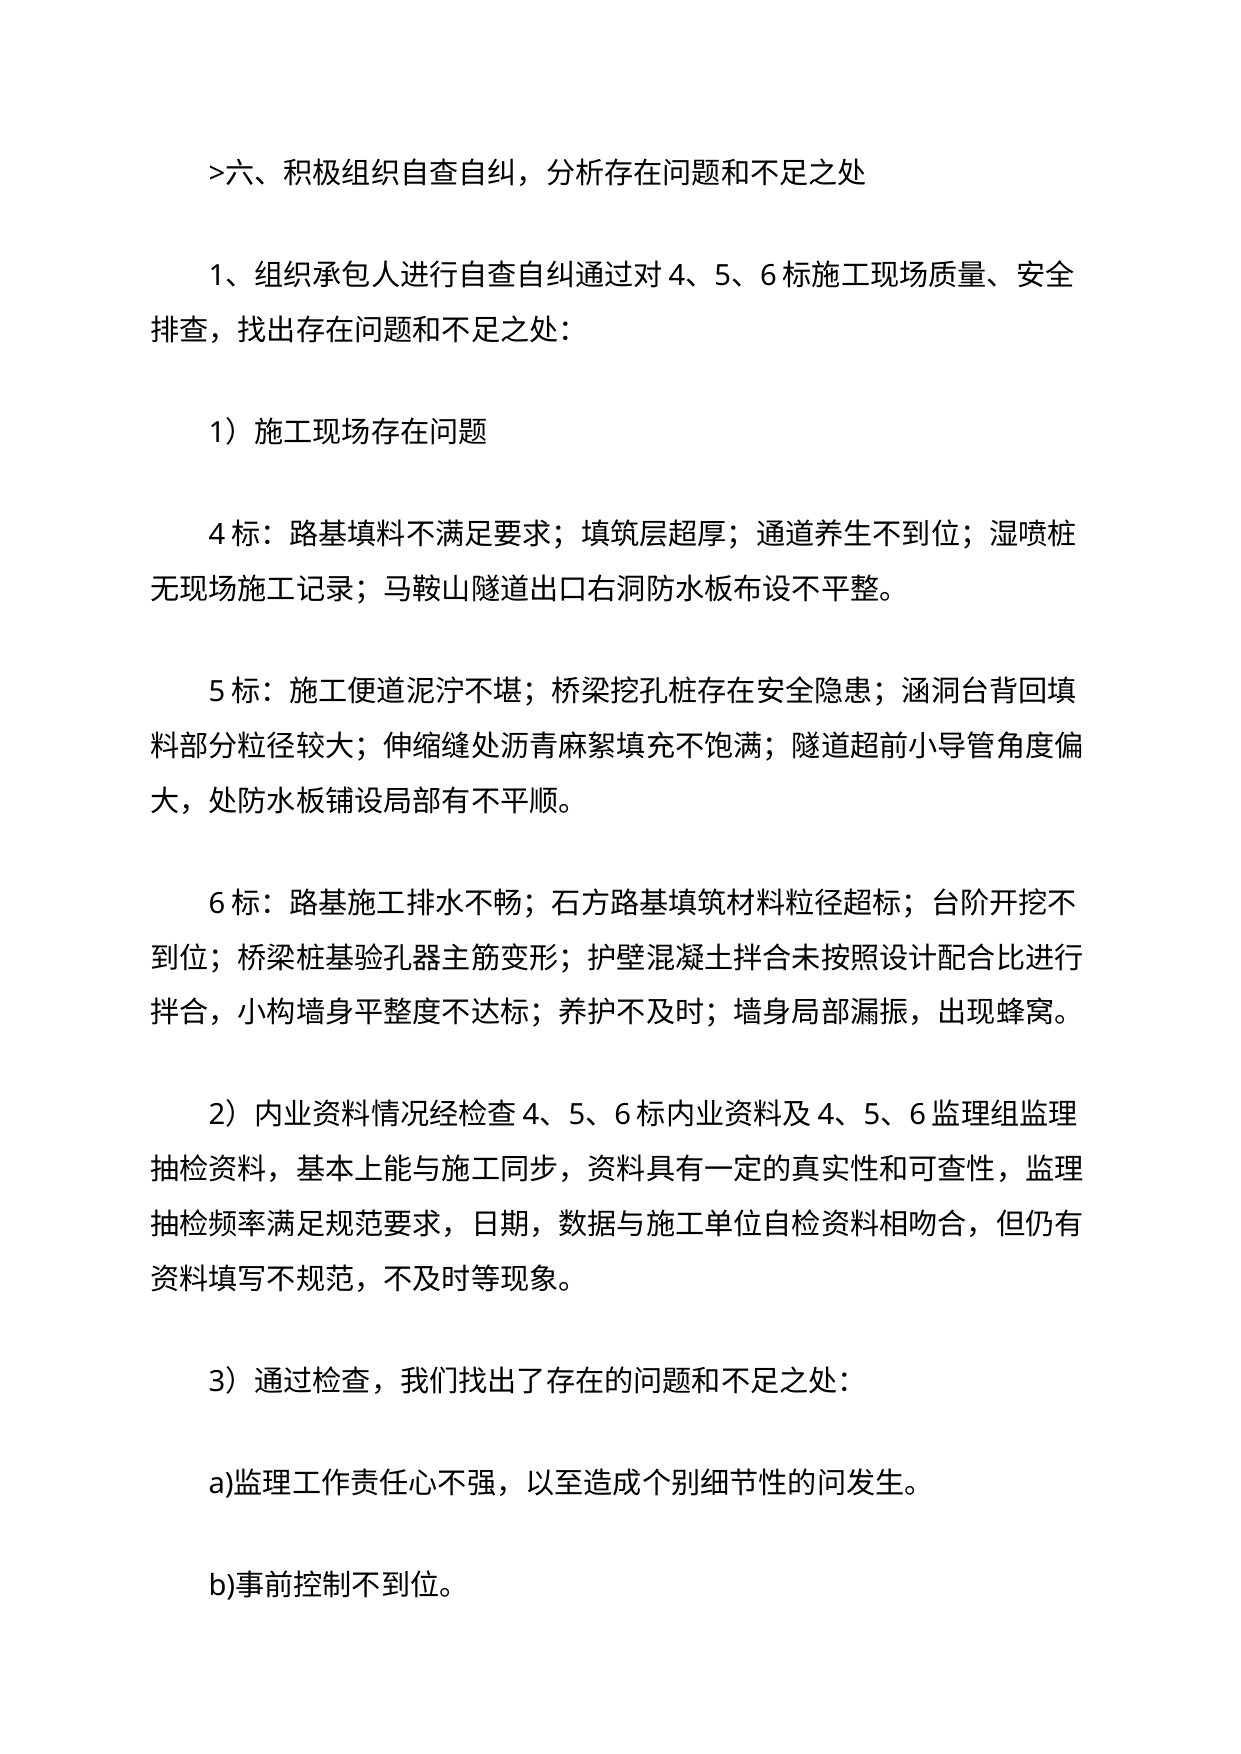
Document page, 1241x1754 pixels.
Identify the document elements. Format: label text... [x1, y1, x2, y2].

text 5标：施工便道泥泞不堪；桥梁挖孔桩存在安全隐患；涵洞台背回填料部分粒径较大；伸缩缝处沥青麻絮填充不饱满；隧道超前小导管角度偏大，处防水板铺设局部有不平顺。 [150, 667, 1090, 820]
text 1、组织承包人进行自查自纠通过对4、5、6标施工现场质量、安全排查，找出存在问题和不足之处： [150, 252, 1090, 349]
text 1）施工现场存在问题 [150, 409, 1090, 451]
text 3）通过检查，我们找出了存在的问题和不足之处： [150, 1357, 1090, 1400]
text b)事前控制不到位。 [150, 1561, 1090, 1604]
text 4标：路基填料不满足要求；填筑层超厚；通道养生不到位；湿喷桩无现场施工记录；马鞍山隧道出口右洞防水板布设不平整。 [150, 511, 1090, 608]
text a)监理工作责任心不强，以至造成个别细节性的问发生。 [150, 1459, 1090, 1502]
text 6标：路基施工排水不畅；石方路基填筑材料粒径超标；台阶开挖不到位；桥梁桩基验孔器主筋变形；护壁混凝土拌合未按照设计配合比进行拌合，小构墙身平整度不达标；养护不及时；墙身局部漏振，出现蜂窝。 [150, 879, 1090, 1031]
text 2）内业资料情况经检查4、5、6标内业资料及4、5、6监理组监理抽检资料，基本上能与施工同步，资料具有一定的真实性和可查性，监理抽检频率满足规范要求，日期，数据与施工单位自检资料相吻合，但仍有资料填写不规范，不及时等现象。 [150, 1091, 1090, 1298]
text >六、积极组织自查自纠，分析存在问题和不足之处 [150, 150, 1090, 192]
